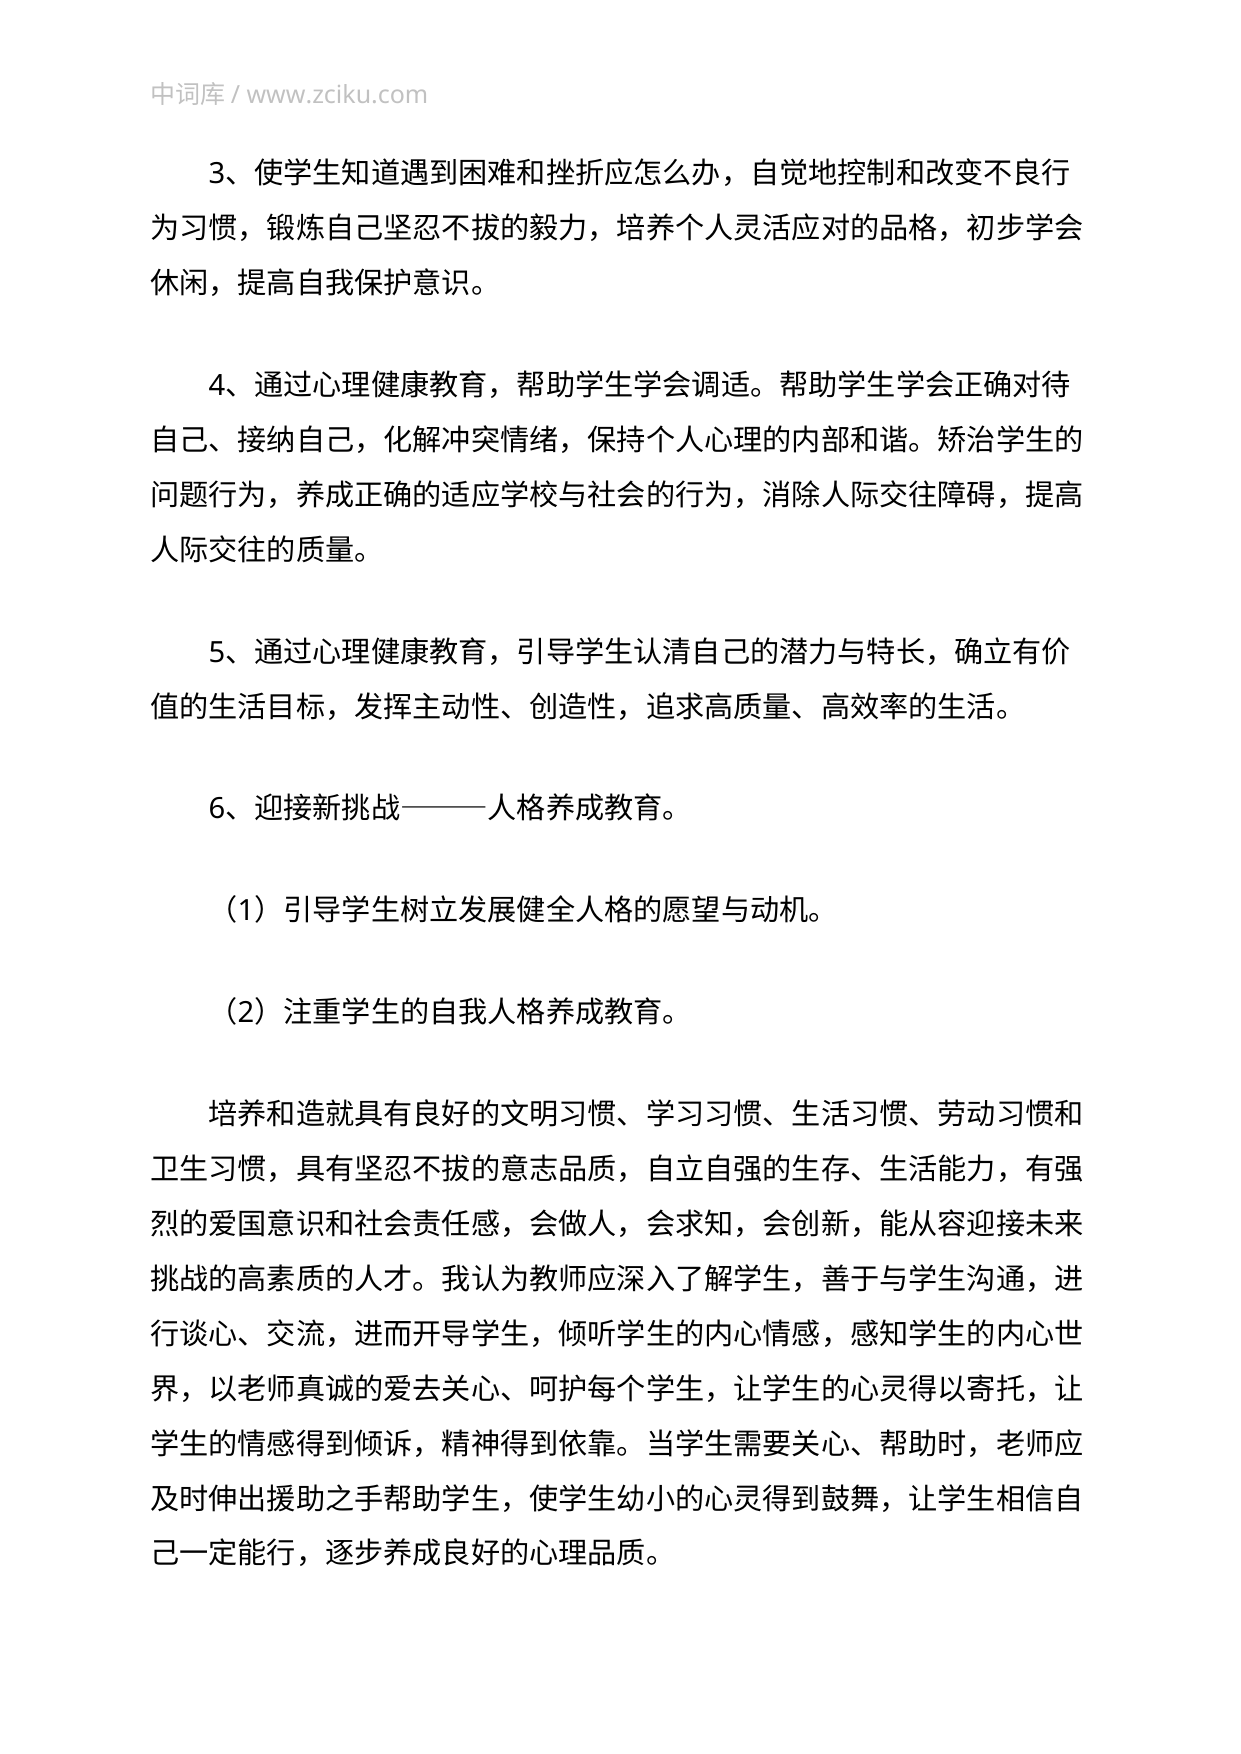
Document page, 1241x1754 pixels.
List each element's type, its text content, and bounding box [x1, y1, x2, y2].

text 4、通过心理健康教育，帮助学生学会调适。帮助学生学会正确对待自己、接纳自己，化解冲突情绪，保持个人心理的内部和谐。矫治学生的问题行为，养成正确的适应学校与社会的行为，消除人际交往障碍，提高人际交往的质量。 [150, 362, 1090, 569]
text 培养和造就具有良好的文明习惯、学习习惯、生活习惯、劳动习惯和卫生习惯，具有坚忍不拔的意志品质，自立自强的生存、生活能力，有强烈的爱国意识和社会责任感，会做人，会求知，会创新，能从容迎接未来挑战的高素质的人才。我认为教师应深入了解学生，善于与学生沟通，进行谈心、交流，进而开导学生，倾听学生的内心情感，感知学生的内心世界，以老师真诚的爱去关心、呵护每个学生，让学生的心灵得以寄托，让学生的情感得到倾诉，精神得到依靠。当学生需要关心、帮助时，老师应及时伸出援助之手帮助学生，使学生幼小的心灵得到鼓舞，让学生相信自己一定能行，逐步养成良好的心理品质。 [150, 1091, 1090, 1572]
text 5、通过心理健康教育，引导学生认清自己的潜力与特长，确立有价值的生活目标，发挥主动性、创造性，追求高质量、高效率的生活。 [150, 628, 1090, 726]
text 6、迎接新挑战―――人格养成教育。 [150, 785, 1090, 827]
text 3、使学生知道遇到困难和挫折应怎么办，自觉地控制和改变不良行为习惯，锻炼自己坚忍不拔的毅力，培养个人灵活应对的品格，初步学会休闲，提高自我保护意识。 [150, 150, 1090, 302]
text （2）注重学生的自我人格养成教育。 [150, 989, 1090, 1031]
text （1）引导学生树立发展健全人格的愿望与动机。 [150, 887, 1090, 929]
